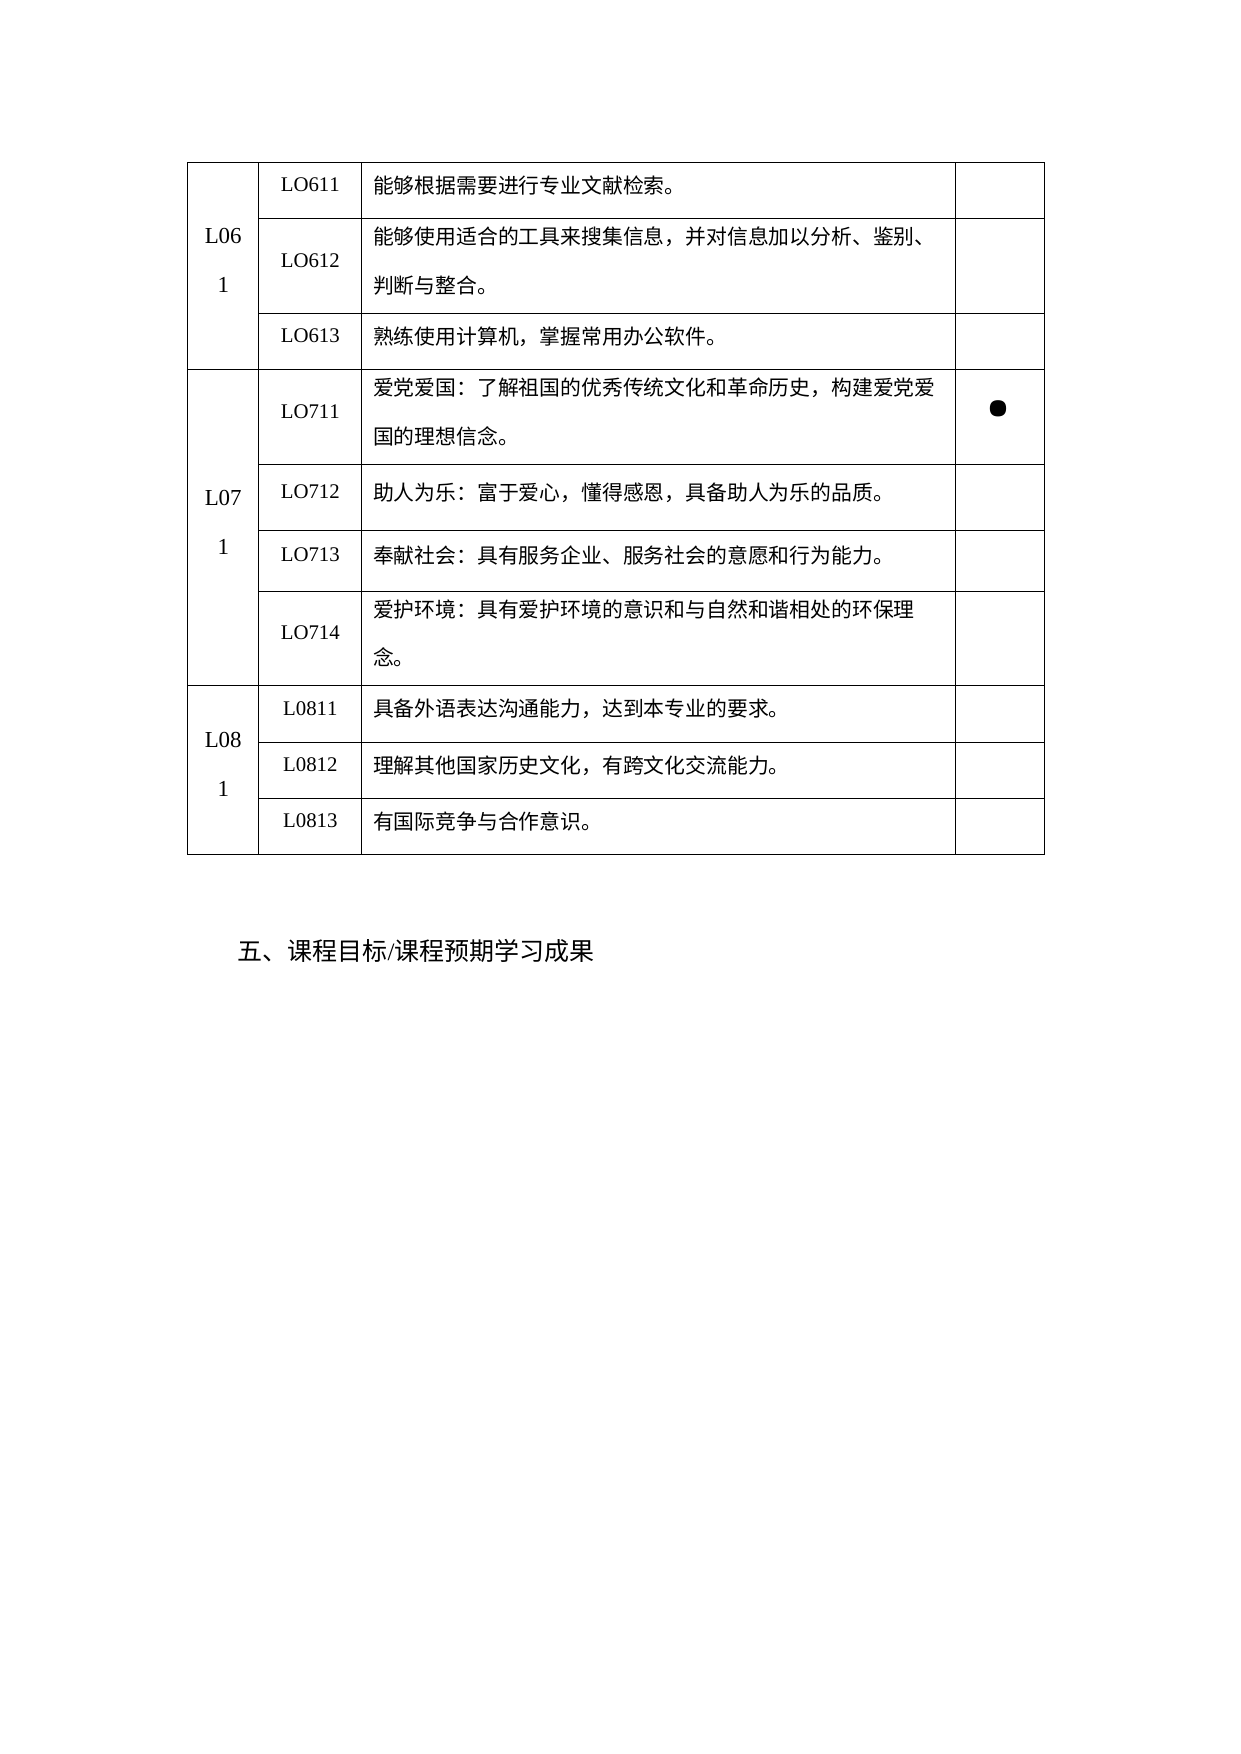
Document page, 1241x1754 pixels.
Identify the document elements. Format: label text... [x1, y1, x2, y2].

table_cell 爱护环境：具有爱护环境的意识和与自然和谐相处的环保理念。 [362, 592, 955, 685]
table_cell [956, 592, 1044, 685]
table_cell [956, 743, 1044, 798]
table_cell 助人为乐：富于爱心，懂得感恩，具备助人为乐的品质。 [362, 465, 955, 530]
table_cell LO611 [259, 163, 361, 218]
table_cell [956, 370, 1044, 464]
table_cell [956, 163, 1044, 218]
table_cell 有国际竞争与合作意识。 [362, 799, 955, 854]
table_cell 能够使用适合的工具来搜集信息，并对信息加以分析、鉴别、判断与整合。 [362, 219, 955, 313]
table_cell [956, 314, 1044, 369]
table_cell 理解其他国家历史文化，有跨文化交流能力。 [362, 743, 955, 798]
table_cell L0811 [259, 686, 361, 742]
table_cell [956, 531, 1044, 591]
table_cell 爱党爱国：了解祖国的优秀传统文化和革命历史，构建爱党爱国的理想信念。 [362, 370, 955, 464]
table_cell LO714 [259, 592, 361, 685]
table_cell 具备外语表达沟通能力，达到本专业的要求。 [362, 686, 955, 742]
table_cell L0812 [259, 743, 361, 798]
table_cell [956, 799, 1044, 854]
table_cell L061 [188, 163, 258, 369]
table_cell [956, 219, 1044, 313]
table_cell 奉献社会：具有服务企业、服务社会的意愿和行为能力。 [362, 531, 955, 591]
table_cell L0813 [259, 799, 361, 854]
table_cell [956, 465, 1044, 530]
table_cell 熟练使用计算机，掌握常用办公软件。 [362, 314, 955, 369]
table_cell [956, 686, 1044, 742]
table_cell LO713 [259, 531, 361, 591]
table_cell LO613 [259, 314, 361, 369]
table_cell L071 [188, 370, 258, 685]
table_cell L081 [188, 686, 258, 854]
table_cell 能够根据需要进行专业文献检索。 [362, 163, 955, 218]
table_cell LO712 [259, 465, 361, 530]
table_cell LO612 [259, 219, 361, 313]
text 五、课程目标/课程预期学习成果 [187, 917, 1053, 982]
table_cell LO711 [259, 370, 361, 464]
